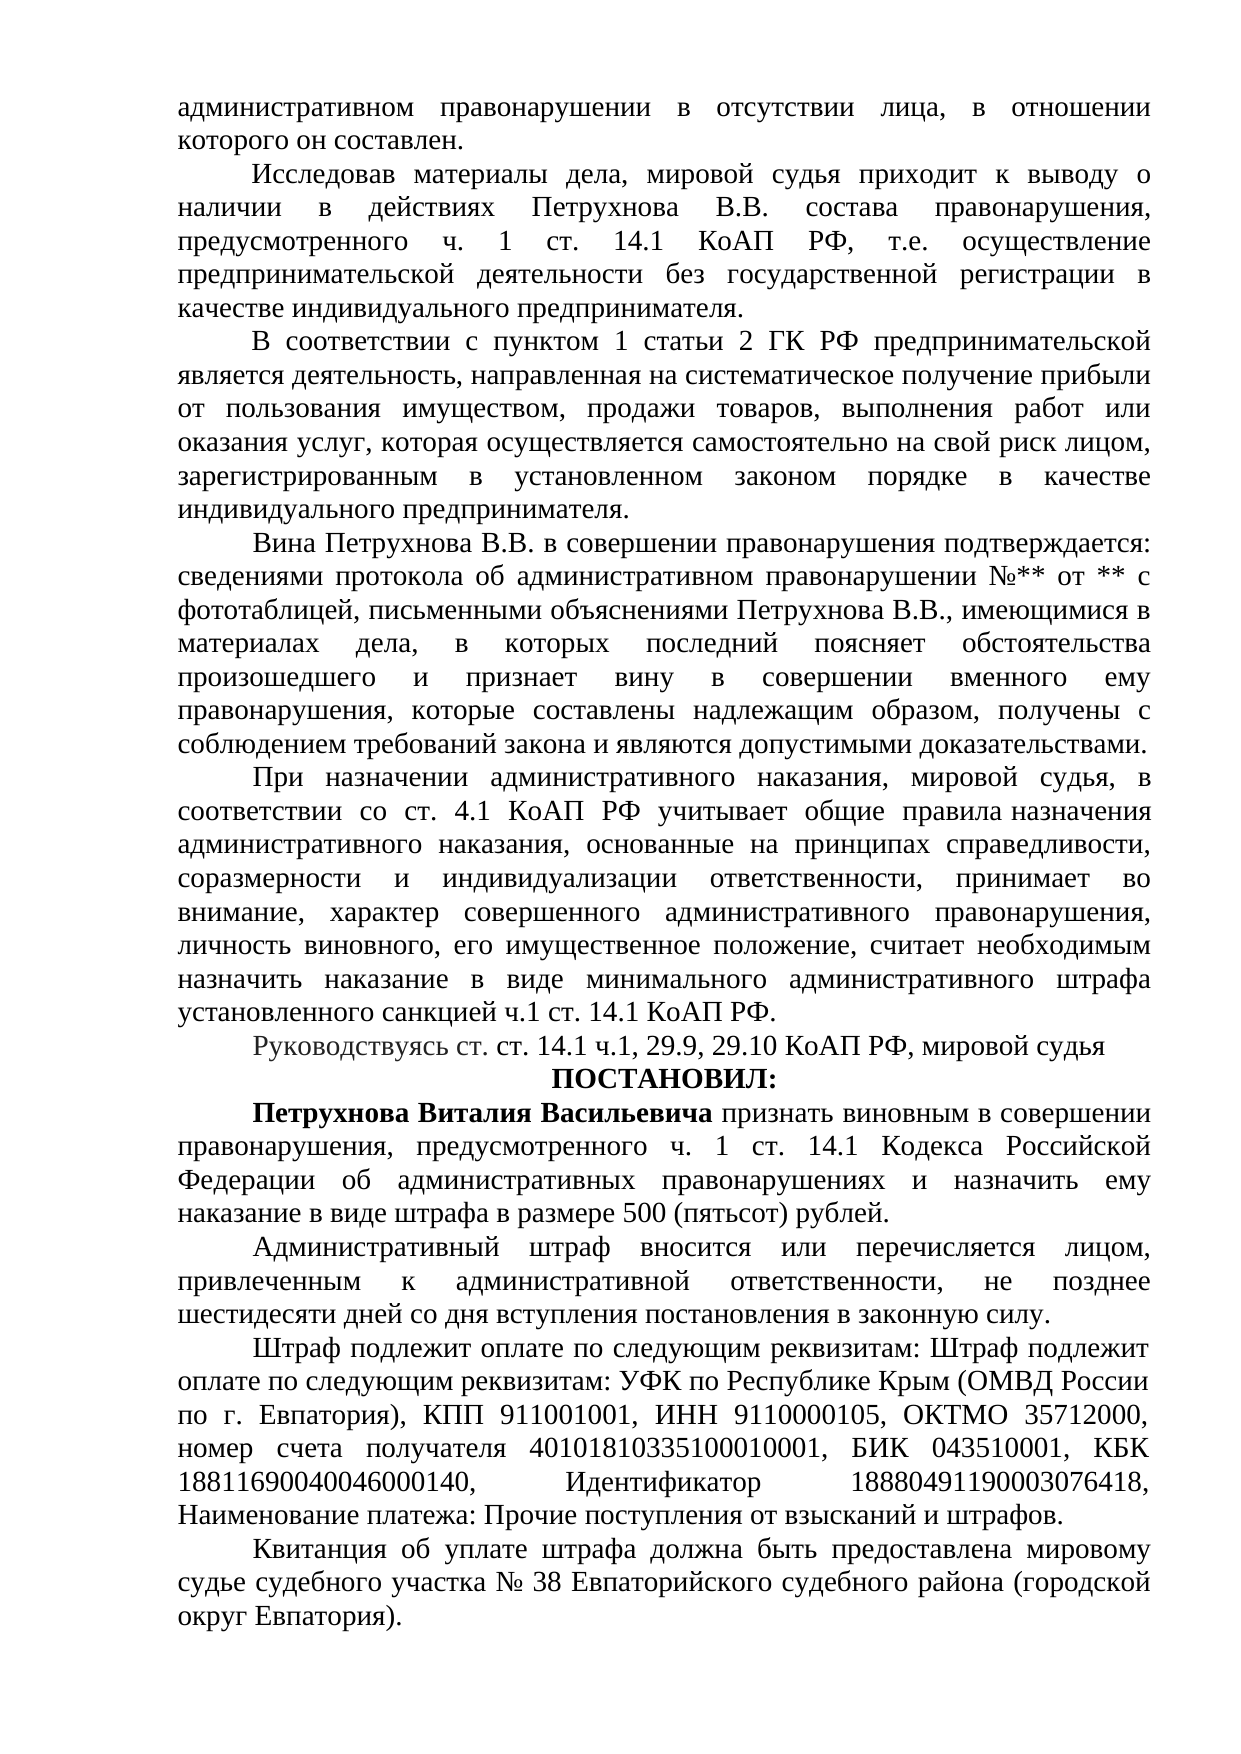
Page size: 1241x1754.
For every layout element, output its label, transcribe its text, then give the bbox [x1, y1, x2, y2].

text Петрухнова Виталия Васильевича признать виновным в совершении правонарушения, предусмотренного ч. 1 ст. 14.1 Кодекса Российской Федерации об административных правонарушениях и назначить ему наказание в виде штрафа в размере 500 (пятьсот) рублей. [177, 1095, 1152, 1229]
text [177, 89, 1152, 156]
text Квитанция об уплате штрафа должна быть предоставлена мировому судье судебного участка № 38 Евпаторийского судебного района (городской округ Евпатория). [177, 1531, 1152, 1632]
text Административный штраф вносится или перечисляется лицом, привлеченным к административной ответственности, не позднее шестидесяти дней со дня вступления постановления в законную силу. [177, 1229, 1152, 1330]
text При назначении административного наказания, мировой судья, в соответствии со ст. 4.1 КоАП РФ учитывает общие правила назначения административного наказания, основанные на принципах справедливости, соразмерности и индивидуализации ответственности, принимает во внимание, характер совершенного административного правонарушения, личность виновного, его имущественное положение, считает необходимым назначить наказание в виде минимального административного штрафа установленного санкцией ч.1 ст. 14.1 КоАП РФ. [177, 759, 1152, 1028]
text Руководствуясь ст. ст. 14.1 ч.1, 29.9, 29.10 КоАП РФ, мировой судья [177, 1028, 1152, 1061]
text Исследовав материалы дела, мировой судья приходит к выводу о наличии в действиях Петрухнова В.В. состава правонарушения, предусмотренного ч. 1 ст. 14.1 КоАП РФ, т.е. осуществление предпринимательской деятельности без государственной регистрации в качестве индивидуального предпринимателя. [177, 156, 1152, 323]
text ПОСТАНОВИЛ: [177, 1061, 1152, 1095]
text Вина Петрухнова В.В. в совершении правонарушения подтверждается: сведениями протокола об административном правонарушении №** от ** с фототаблицей, письменными объяснениями Петрухнова В.В., имеющимися в материалах дела, в которых последний поясняет обстоятельства произошедшего и признает вину в совершении вменного ему правонарушения, которые составлены надлежащим образом, получены с соблюдением требований закона и являются допустимыми доказательствами. [177, 525, 1152, 759]
text Штраф подлежит оплате по следующим реквизитам: Штраф подлежит оплате по следующим реквизитам: УФК по Республике Крым (ОМВД России по г. Евпатория), КПП 911001001, ИНН 9110000105, ОКТМО 35712000, номер счета получателя 40101810335100010001, БИК 043510001, КБК 18811690040046000140, Идентификатор 18880491190003076418, Наименование платежа: Прочие поступления от взысканий и штрафов. [177, 1330, 1149, 1531]
text В соответствии с пунктом 1 статьи 2 ГК РФ предпринимательской является деятельность, направленная на систематическое получение прибыли от пользования имуществом, продажи товаров, выполнения работ или оказания услуг, которая осуществляется самостоятельно на свой риск лицом, зарегистрированным в установленном законом порядке в качестве индивидуального предпринимателя. [177, 323, 1152, 525]
